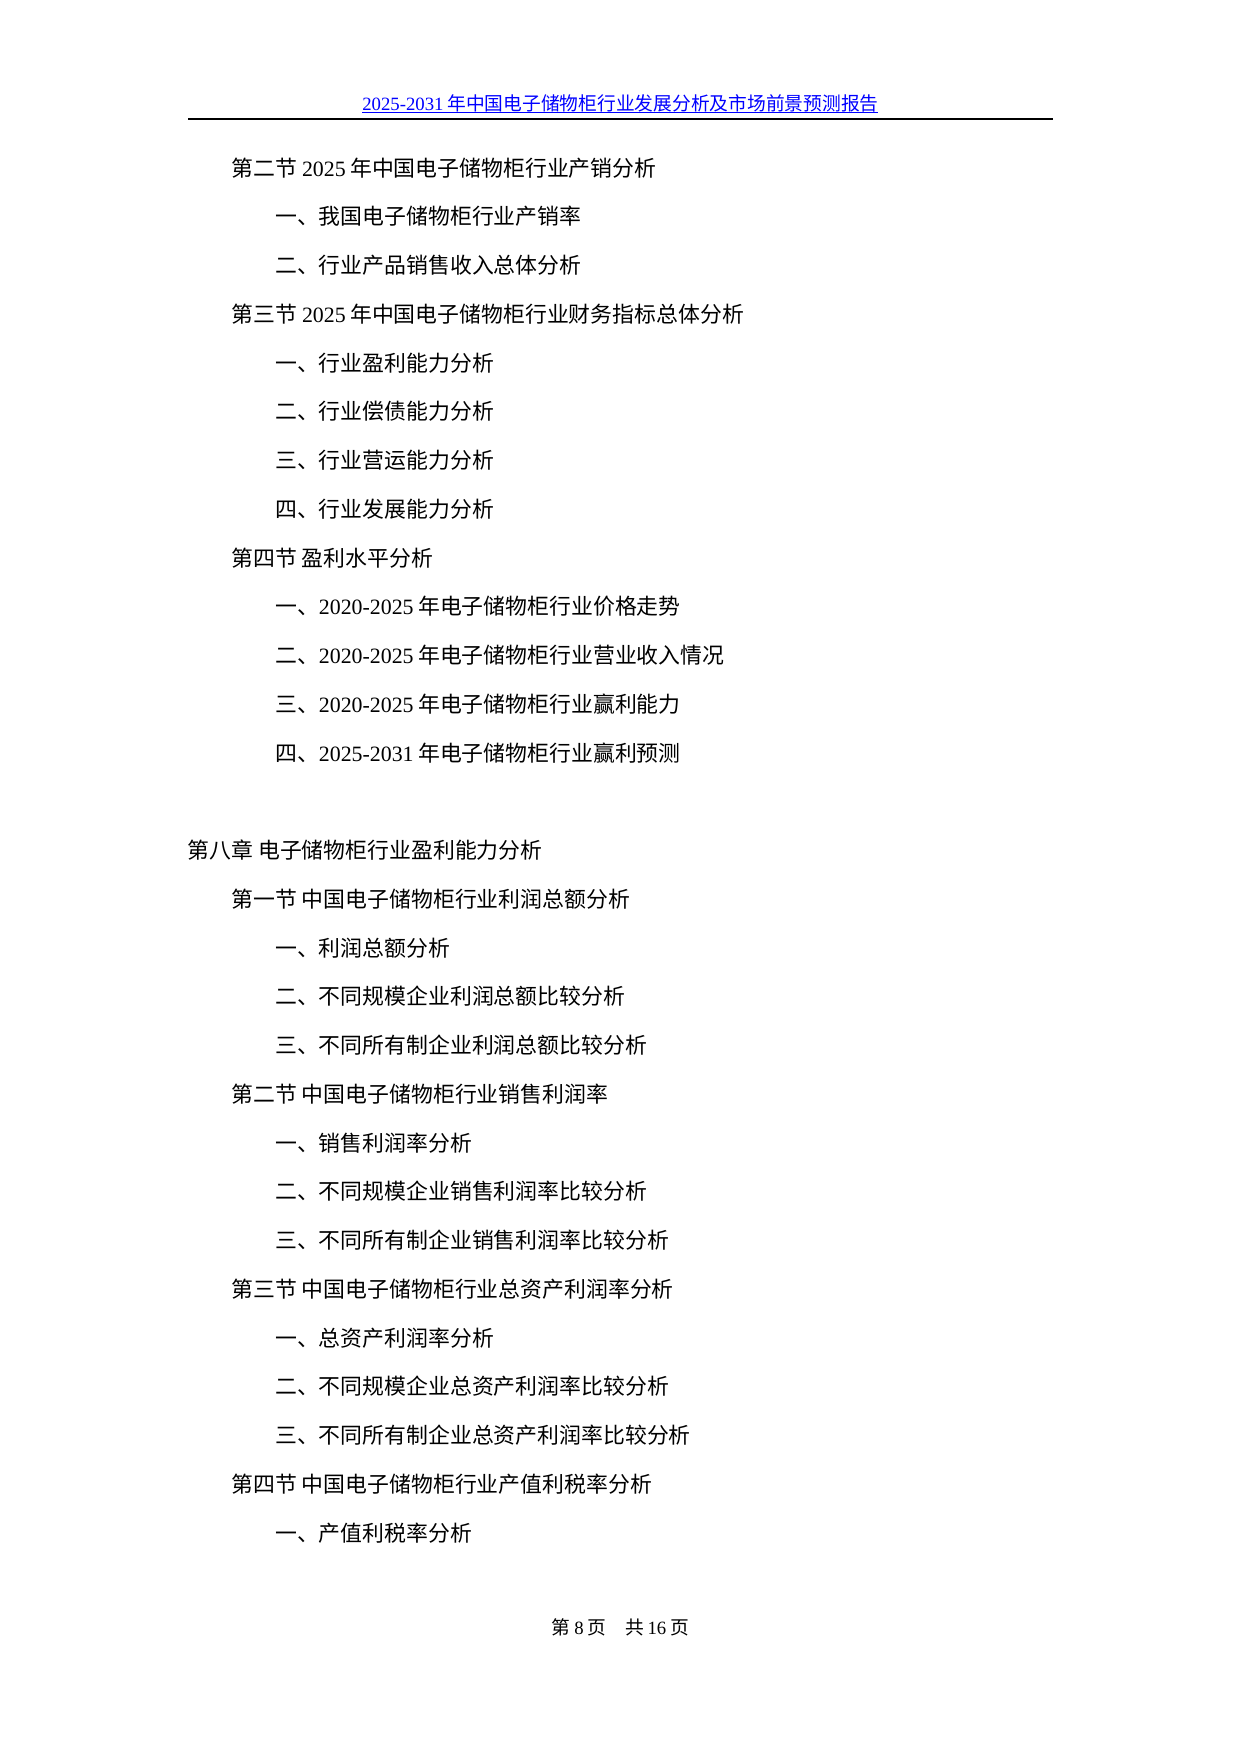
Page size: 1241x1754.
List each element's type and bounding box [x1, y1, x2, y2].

text [187, 150, 1053, 1548]
